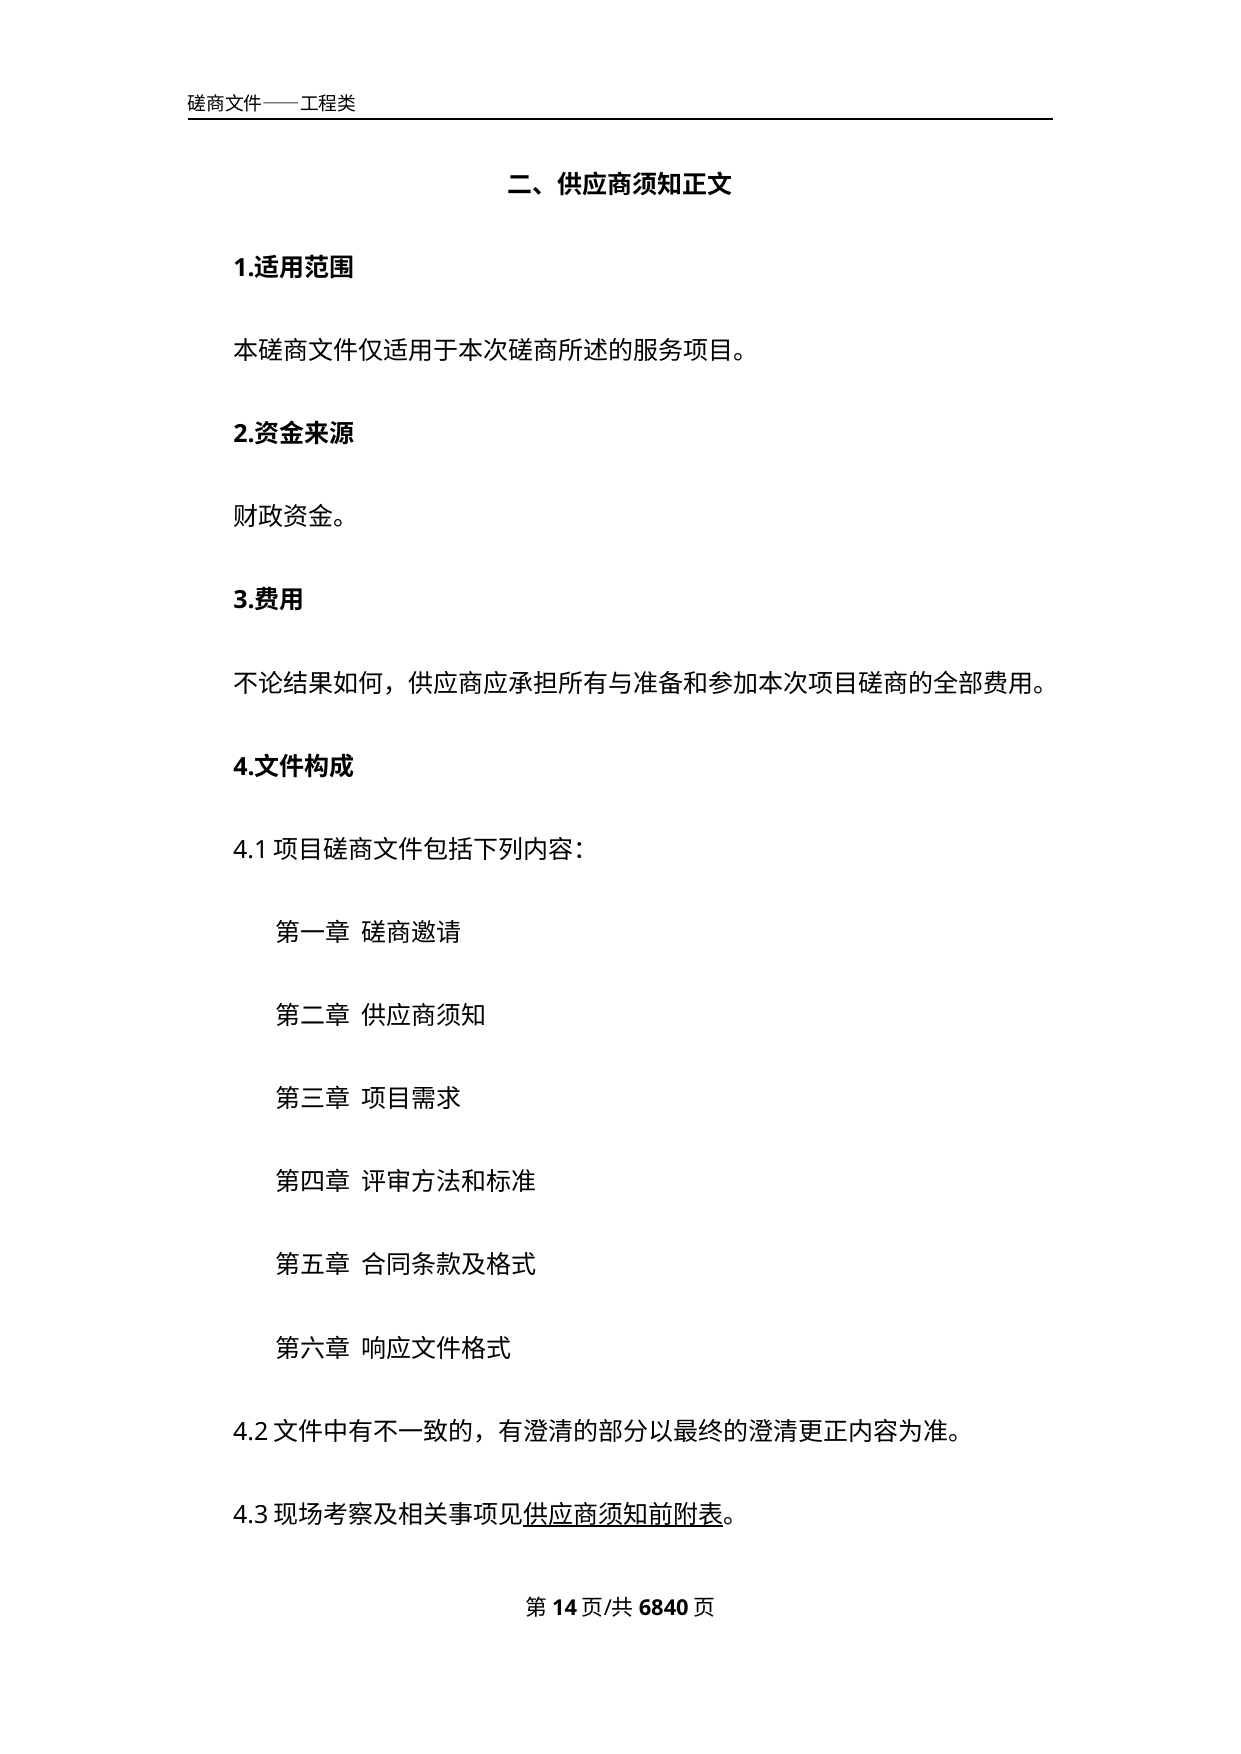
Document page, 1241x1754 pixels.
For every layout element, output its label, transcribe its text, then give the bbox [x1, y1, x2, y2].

text 财政资金。 [187, 482, 1053, 547]
text 3.费用 [187, 566, 1053, 631]
text 第三章 项目需求 [187, 1064, 1053, 1129]
text 4.1项目磋商文件包括下列内容： [187, 815, 1053, 880]
text 1.适用范围 [187, 233, 1053, 298]
text 第六章 响应文件格式 [187, 1314, 1053, 1379]
text 二、供应商须知正文 [187, 150, 1053, 215]
text 2.资金来源 [187, 399, 1053, 464]
text 4.文件构成 [187, 732, 1053, 797]
text 本磋商文件仅适用于本次磋商所述的服务项目。 [187, 316, 1053, 381]
text 第一章 磋商邀请 [187, 898, 1053, 963]
text 第四章 评审方法和标准 [187, 1147, 1053, 1212]
text 第二章 供应商须知 [187, 981, 1053, 1046]
text 第五章 合同条款及格式 [187, 1231, 1053, 1296]
text 4.3现场考察及相关事项见供应商须知前附表。 [187, 1480, 1053, 1545]
text 4.2文件中有不一致的，有澄清的部分以最终的澄清更正内容为准。 [187, 1397, 1053, 1462]
text 不论结果如何，供应商应承担所有与准备和参加本次项目磋商的全部费用。 [187, 649, 1053, 714]
